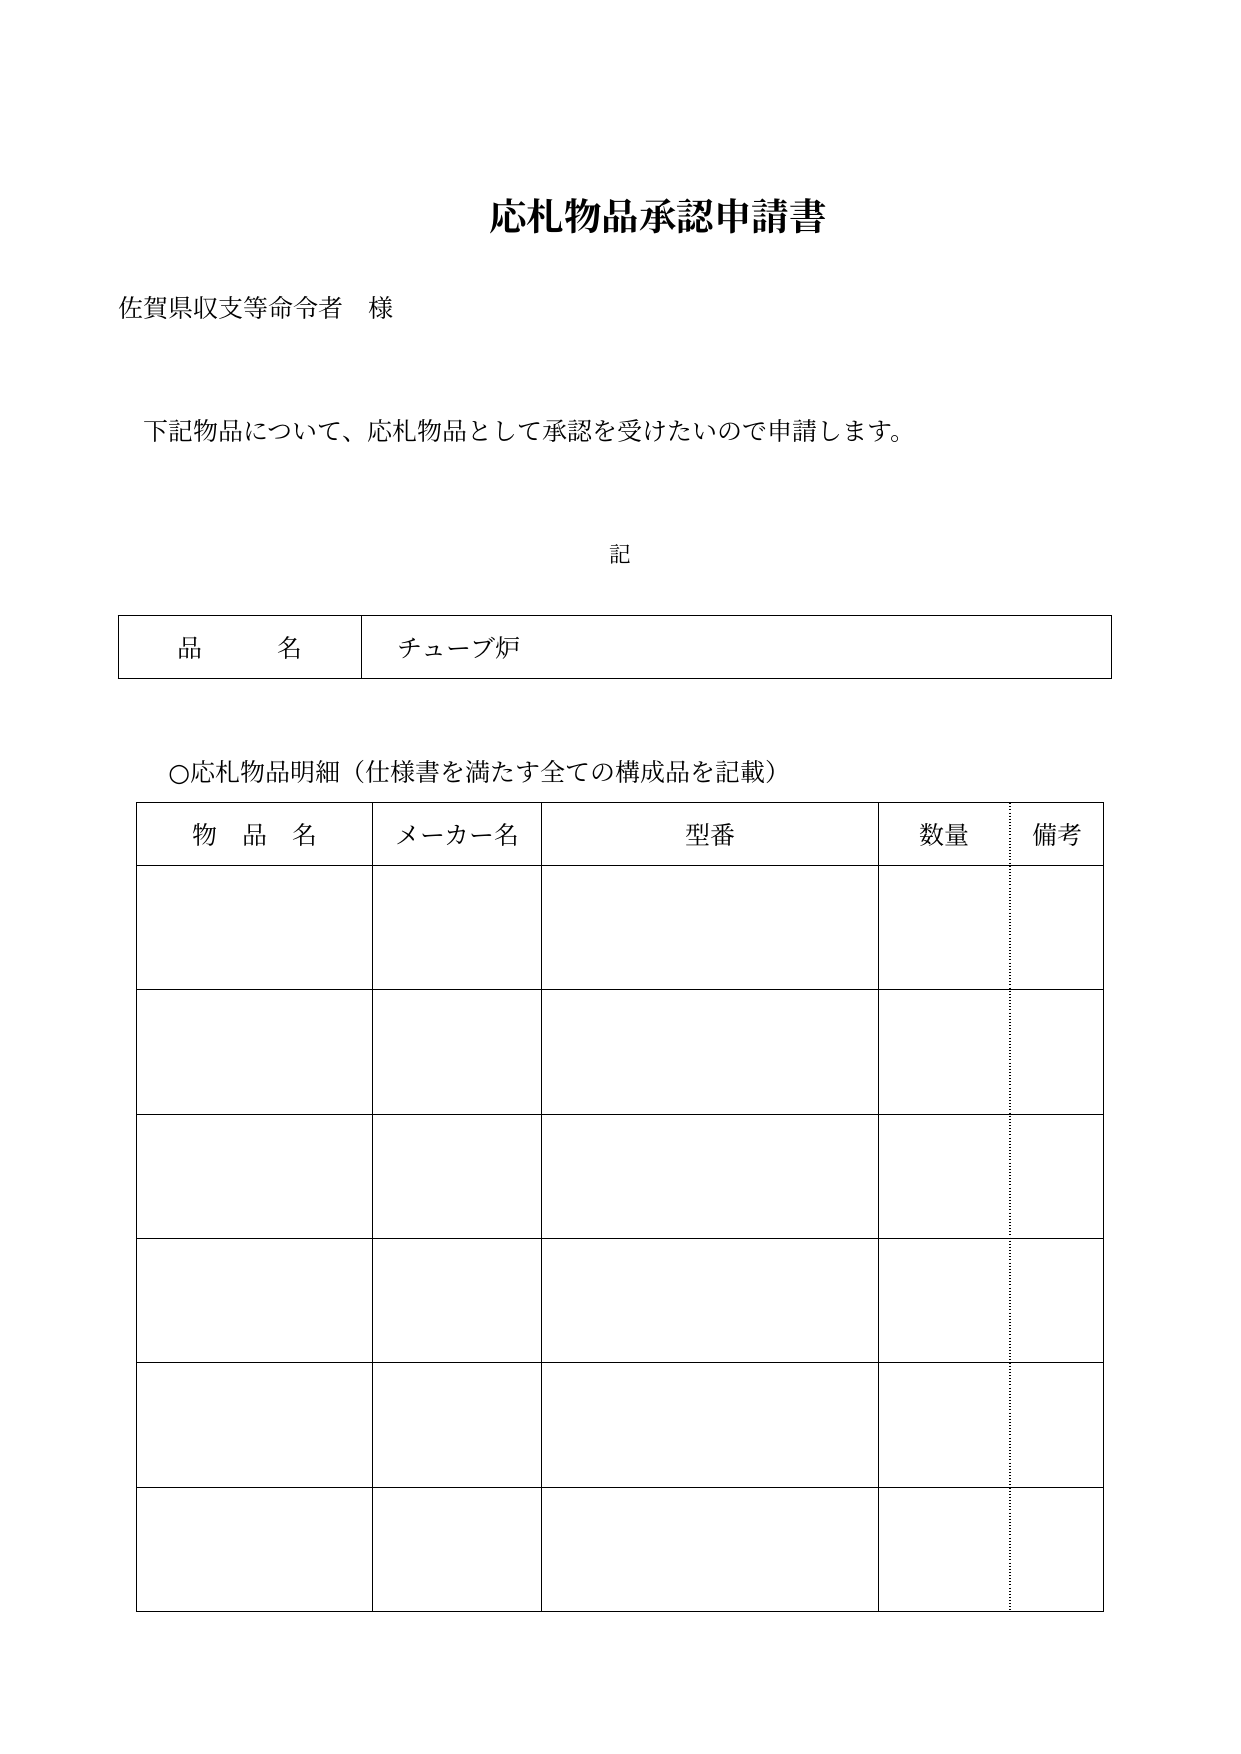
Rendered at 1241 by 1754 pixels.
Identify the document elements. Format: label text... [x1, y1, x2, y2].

text ○応札物品明細（仕様書を満たす全ての構成品を記載） [118, 740, 1122, 802]
table_cell [542, 990, 878, 1113]
table_cell [1010, 1115, 1103, 1238]
table_cell [542, 866, 878, 989]
table_cell [879, 866, 1010, 989]
table_cell [542, 1115, 878, 1238]
table_cell [137, 1239, 372, 1362]
table_cell [879, 1363, 1010, 1487]
table_cell [1010, 990, 1103, 1113]
text 下記物品について、応札物品として承認を受けたいので申請します。 [118, 399, 1122, 461]
table_cell [373, 1239, 541, 1362]
table_header 備考 [1010, 803, 1103, 865]
table_header メーカー名 [373, 803, 541, 865]
table_cell [373, 990, 541, 1113]
table_cell [879, 990, 1010, 1113]
table_cell [137, 990, 372, 1113]
table_cell [542, 1239, 878, 1362]
table_header チューブ炉 [362, 616, 1111, 678]
text 応札物品承認申請書 [118, 183, 1122, 245]
table_cell [1010, 1363, 1103, 1487]
table_cell [137, 1115, 372, 1238]
table_header 品 名 [119, 616, 361, 678]
subtitle 記 [118, 522, 1122, 584]
table_cell [879, 1115, 1010, 1238]
table_cell [1010, 866, 1103, 989]
table_header 物 品 名 [137, 803, 372, 865]
text 佐賀県収支等命令者 様 [118, 276, 1122, 337]
table_cell [373, 866, 541, 989]
table_cell [879, 1239, 1010, 1362]
table_cell [137, 1363, 372, 1487]
table_cell [879, 1488, 1010, 1611]
table_cell [373, 1488, 541, 1611]
table_cell [542, 1363, 878, 1487]
table_cell [137, 866, 372, 989]
table_cell [1010, 1239, 1103, 1362]
table_cell [1010, 1488, 1103, 1611]
table_header 数量 [879, 803, 1010, 865]
table_header 型番 [542, 803, 878, 865]
table_cell [373, 1363, 541, 1487]
table_cell [542, 1488, 878, 1611]
table_cell [373, 1115, 541, 1238]
table_cell [137, 1488, 372, 1611]
